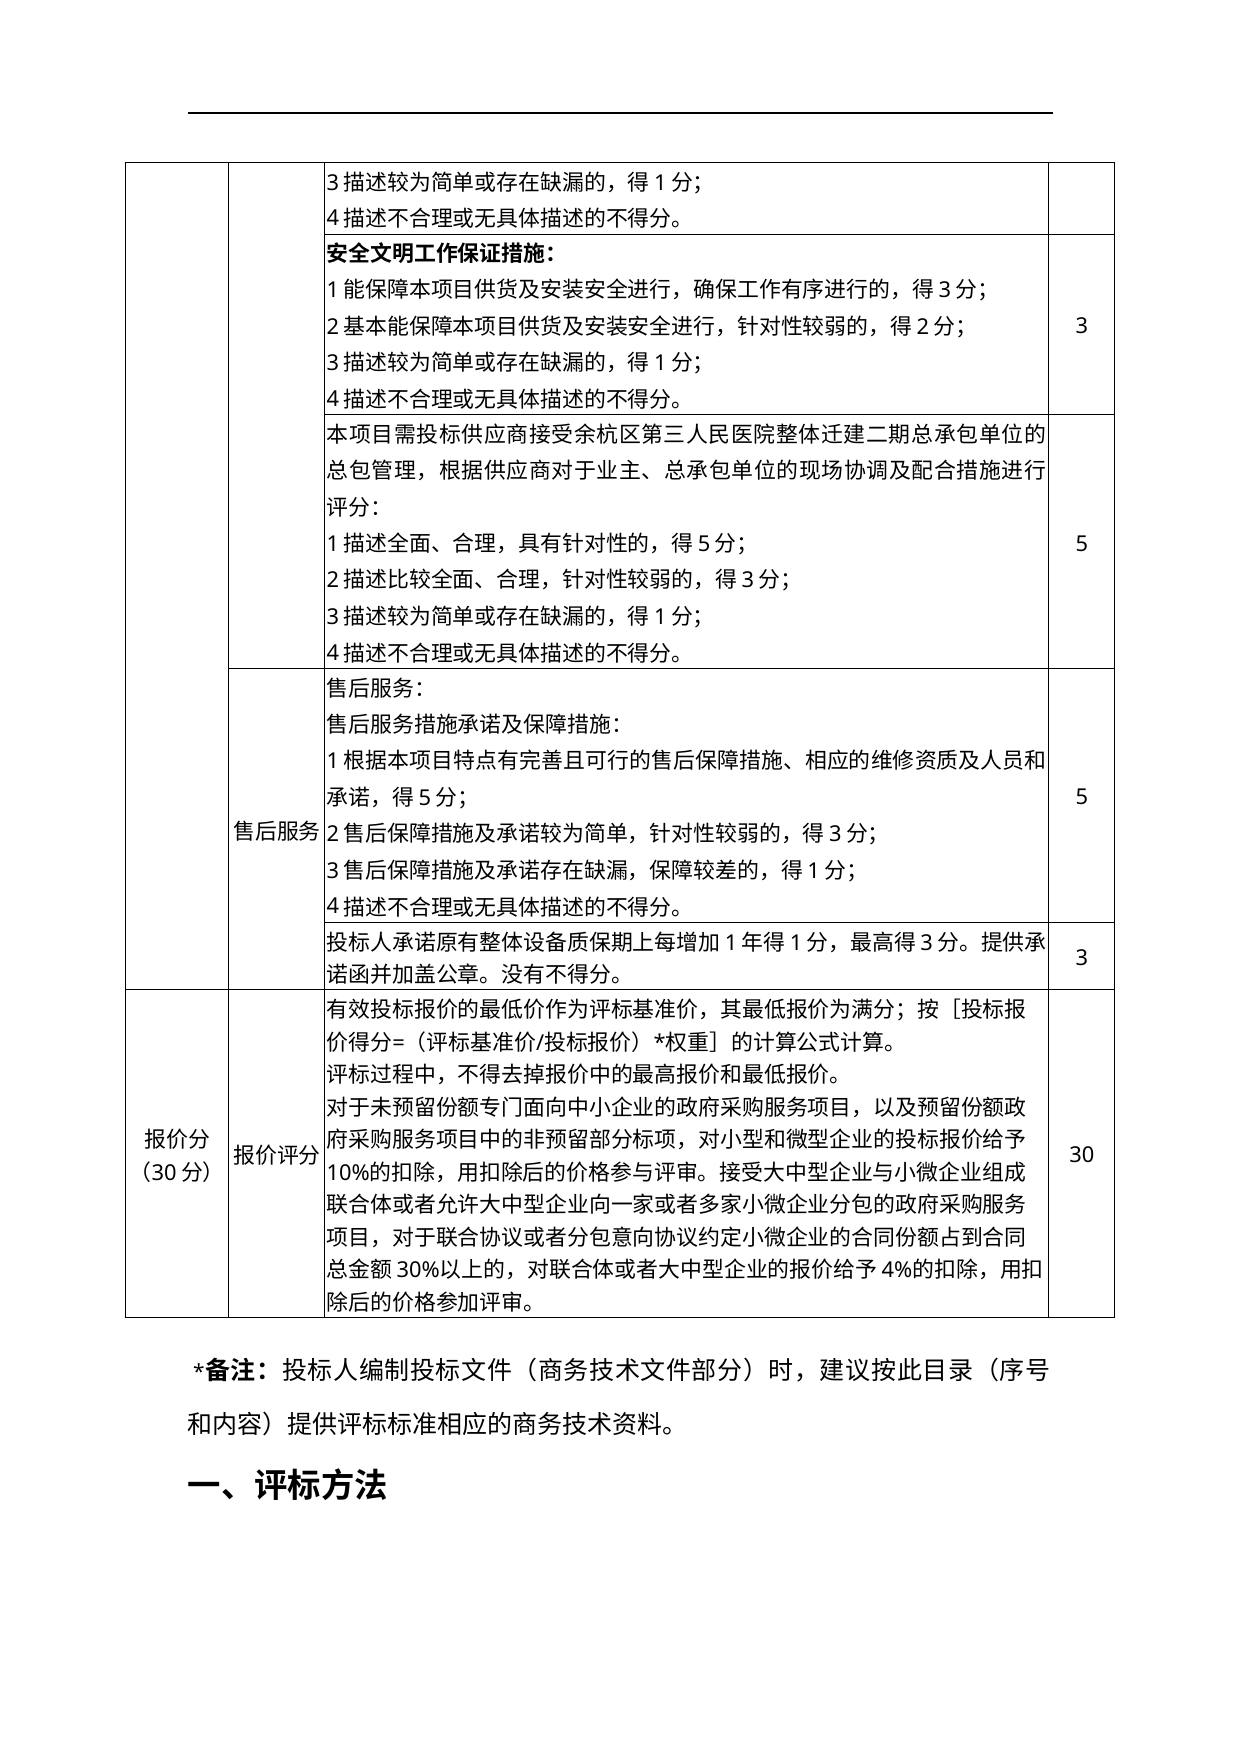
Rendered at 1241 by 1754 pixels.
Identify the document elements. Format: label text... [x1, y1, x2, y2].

table_cell 售后服务： 售后服务措施承诺及保障措施： 1根据本项目特点有完善且可行的售后保障措施、相应的维修资质及人员和承诺，得5分； 2售后保障措施及承诺较为简单，针对性较弱的，得3分； 3售后保障措施及承诺存在缺漏，保障较差的，得1分； 4描述不合理或无具体描述的不得分。 [325, 669, 1048, 922]
table_cell 售后服务 [229, 669, 324, 989]
table_cell 3 [1049, 923, 1114, 989]
table_cell 30 [1049, 990, 1114, 1317]
text 一、评标方法 [187, 1459, 1053, 1507]
table_cell 投标人承诺原有整体设备质保期上每增加1年得1分，最高得3分。提供承诺函并加盖公章。没有不得分。 [325, 923, 1048, 989]
table_cell 安全文明工作保证措施： 1能保障本项目供货及安装安全进行，确保工作有序进行的，得3分； 2基本能保障本项目供货及安装安全进行，针对性较弱的，得2分； 3描述较为简单或存在缺漏的，得1分； 4描述不合理或无具体描述的不得分。 [325, 235, 1048, 414]
table_cell 报价分（30分） [126, 990, 228, 1317]
table_cell 5 [1049, 669, 1114, 922]
text *备注：投标人编制投标文件（商务技术文件部分）时，建议按此目录（序号和内容）提供评标标准相应的商务技术资料。 [187, 1350, 1053, 1441]
table_cell 本项目需投标供应商接受余杭区第三人民医院整体迁建二期总承包单位的总包管理，根据供应商对于业主、总承包单位的现场协调及配合措施进行评分： 1描述全面、合理，具有针对性的，得5分； 2描述比较全面、合理，针对性较弱的，得3分； 3描述较为简单或存在缺漏的，得1分； 4描述不合理或无具体描述的不得分。 [325, 415, 1048, 668]
table_cell 3 [1049, 235, 1114, 414]
table_cell 有效投标报价的最低价作为评标基准价，其最低报价为满分；按［投标报价得分=（评标基准价/投标报价）*权重］的计算公式计算。 评标过程中，不得去掉报价中的最高报价和最低报价。 对于未预留份额专门面向中小企业的政府采购服务项目，以及预留份额政府采购服务项目中的非预留部分标项，对小型和微型企业的投标报价给予 10%的扣除，用扣除后的价格参与评审。接受大中型企业与小微企业组成联合体或者允许大中型企业向一家或者多家小微企业分包的政府采购服务项目，对于联合协议或者分包意向协议约定小微企业的合同份额占到合同总金额30%以上的，对联合体或者大中型企业的报价给予4%的扣除，用扣除后的价格参加评审。 [325, 990, 1048, 1317]
table_cell 报价评分 [229, 990, 324, 1317]
table_cell 5 [1049, 415, 1114, 668]
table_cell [325, 163, 1048, 233]
table_cell 3 [1049, 163, 1114, 233]
